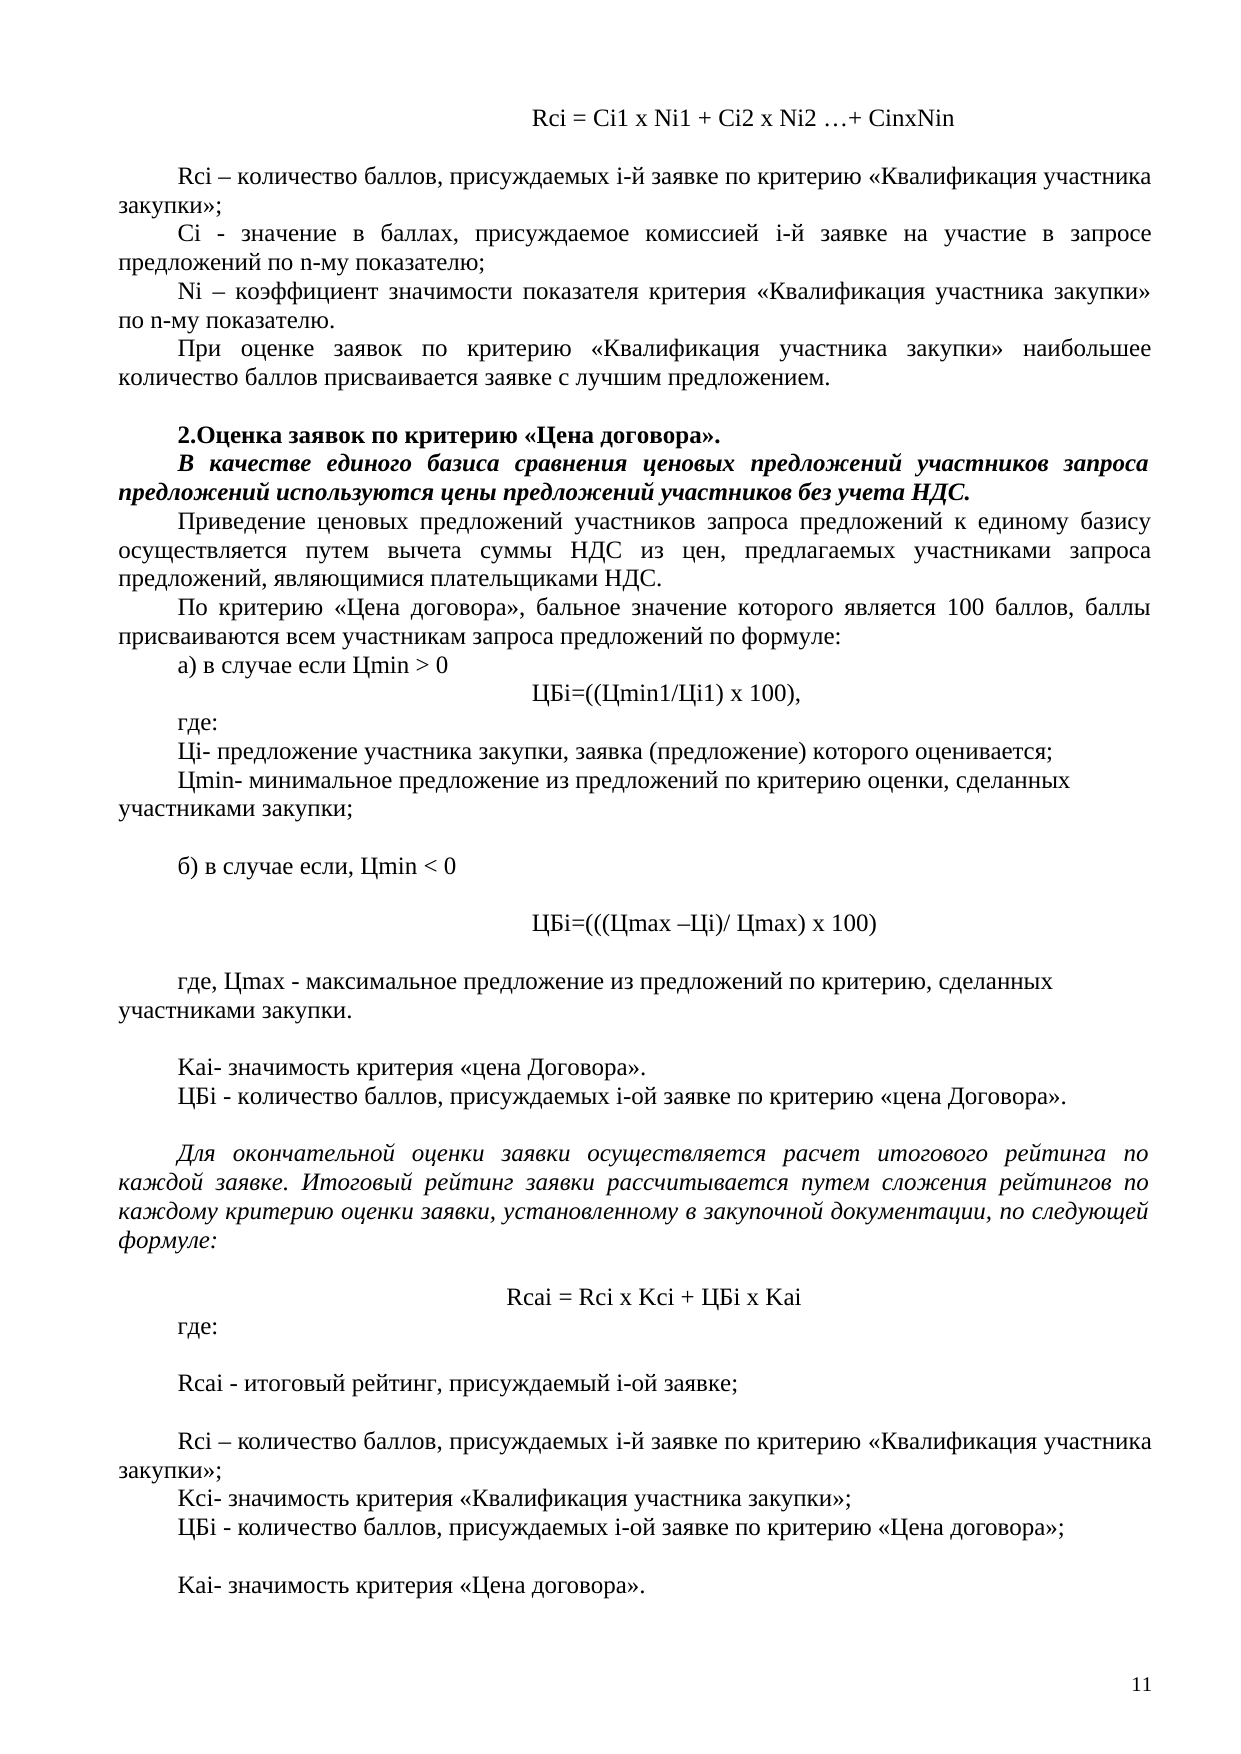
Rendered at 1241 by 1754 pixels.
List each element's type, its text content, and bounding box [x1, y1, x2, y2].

text б) в случае если, Цmin < 0 [118, 851, 1152, 880]
text Приведение ценовых предложений участников запроса предложений к единому базису осуществляется путем вычета суммы НДС из цен, предлагаемых участниками запроса предложений, являющимися плательщиками НДС. [118, 506, 1152, 592]
text При оценке заявок по критерию «Квалификация участника закупки» наибольшее количество баллов присваивается заявке с лучшим предложением. [118, 333, 1152, 391]
text а) в случае если Цmin > 0 [118, 650, 1152, 678]
text Ni – коэффициент значимости показателя критерия «Квалификация участника закупки» по n-му показателю. [118, 276, 1152, 333]
text где: [118, 707, 1152, 736]
text ЦБi - количество баллов, присуждаемых i-ой заявке по критерию «Цена договора»; [118, 1512, 1152, 1541]
text где: [118, 1311, 1152, 1340]
text Rci – количество баллов, присуждаемых i-й заявке по критерию «Квалификация участника закупки»; [118, 1426, 1152, 1483]
text Rci = Ci1 x Ni1 + Ci2 x Ni2 …+ CinxNin [532, 103, 1152, 132]
text Rcai = Rci x Kci + ЦБi x Kai [118, 1282, 1152, 1311]
text Rci – количество баллов, присуждаемых i-й заявке по критерию «Квалификация участника закупки»; [118, 161, 1152, 218]
text 2.Оценка заявок по критерию «Цена договора». [118, 420, 1152, 448]
text По критерию «Цена договора», бальное значение которого является 100 баллов, баллы присваиваются всем участникам запроса предложений по формуле: [118, 592, 1152, 650]
text Kci- значимость критерия «Квалификация участника закупки»; [118, 1483, 1152, 1512]
text Kai- значимость критерия «цена Договора». [118, 1052, 1152, 1081]
text ЦБi - количество баллов, присуждаемых i-ой заявке по критерию «цена Договора». [118, 1081, 1152, 1110]
text ЦБi=(((Цmax –Цi)/ Цmax) x 100) [532, 908, 1152, 937]
text ЦБi=((Цmin1/Цi1) x 100), [532, 678, 1152, 707]
text Ci - значение в баллах, присуждаемое комиссией i-й заявке на участие в запросе предложений по n-му показателю; [118, 218, 1152, 276]
text Цi- предложение участника закупки, заявка (предложение) которого оценивается; [118, 736, 1152, 765]
text Цmin- минимальное предложение из предложений по критерию оценки, сделанных участниками закупки; [118, 765, 1152, 822]
text Kai- значимость критерия «Цена договора». [118, 1570, 1152, 1598]
text Rcai - итоговый рейтинг, присуждаемый i-ой заявке; [118, 1368, 1152, 1397]
text где, Цmax - максимальное предложение из предложений по критерию, сделанных участниками закупки. [118, 966, 1152, 1023]
text Для окончательной оценки заявки осуществляется расчет итогового рейтинга по каждой заявке. Итоговый рейтинг заявки рассчитывается путем сложения рейтингов по каждому критерию оценки заявки, установленному в закупочной документации, по следующей формуле: [118, 1138, 1152, 1253]
text В качестве единого базиса сравнения ценовых предложений участников запроса предложений используются цены предложений участников без учета НДС. [118, 448, 1152, 506]
